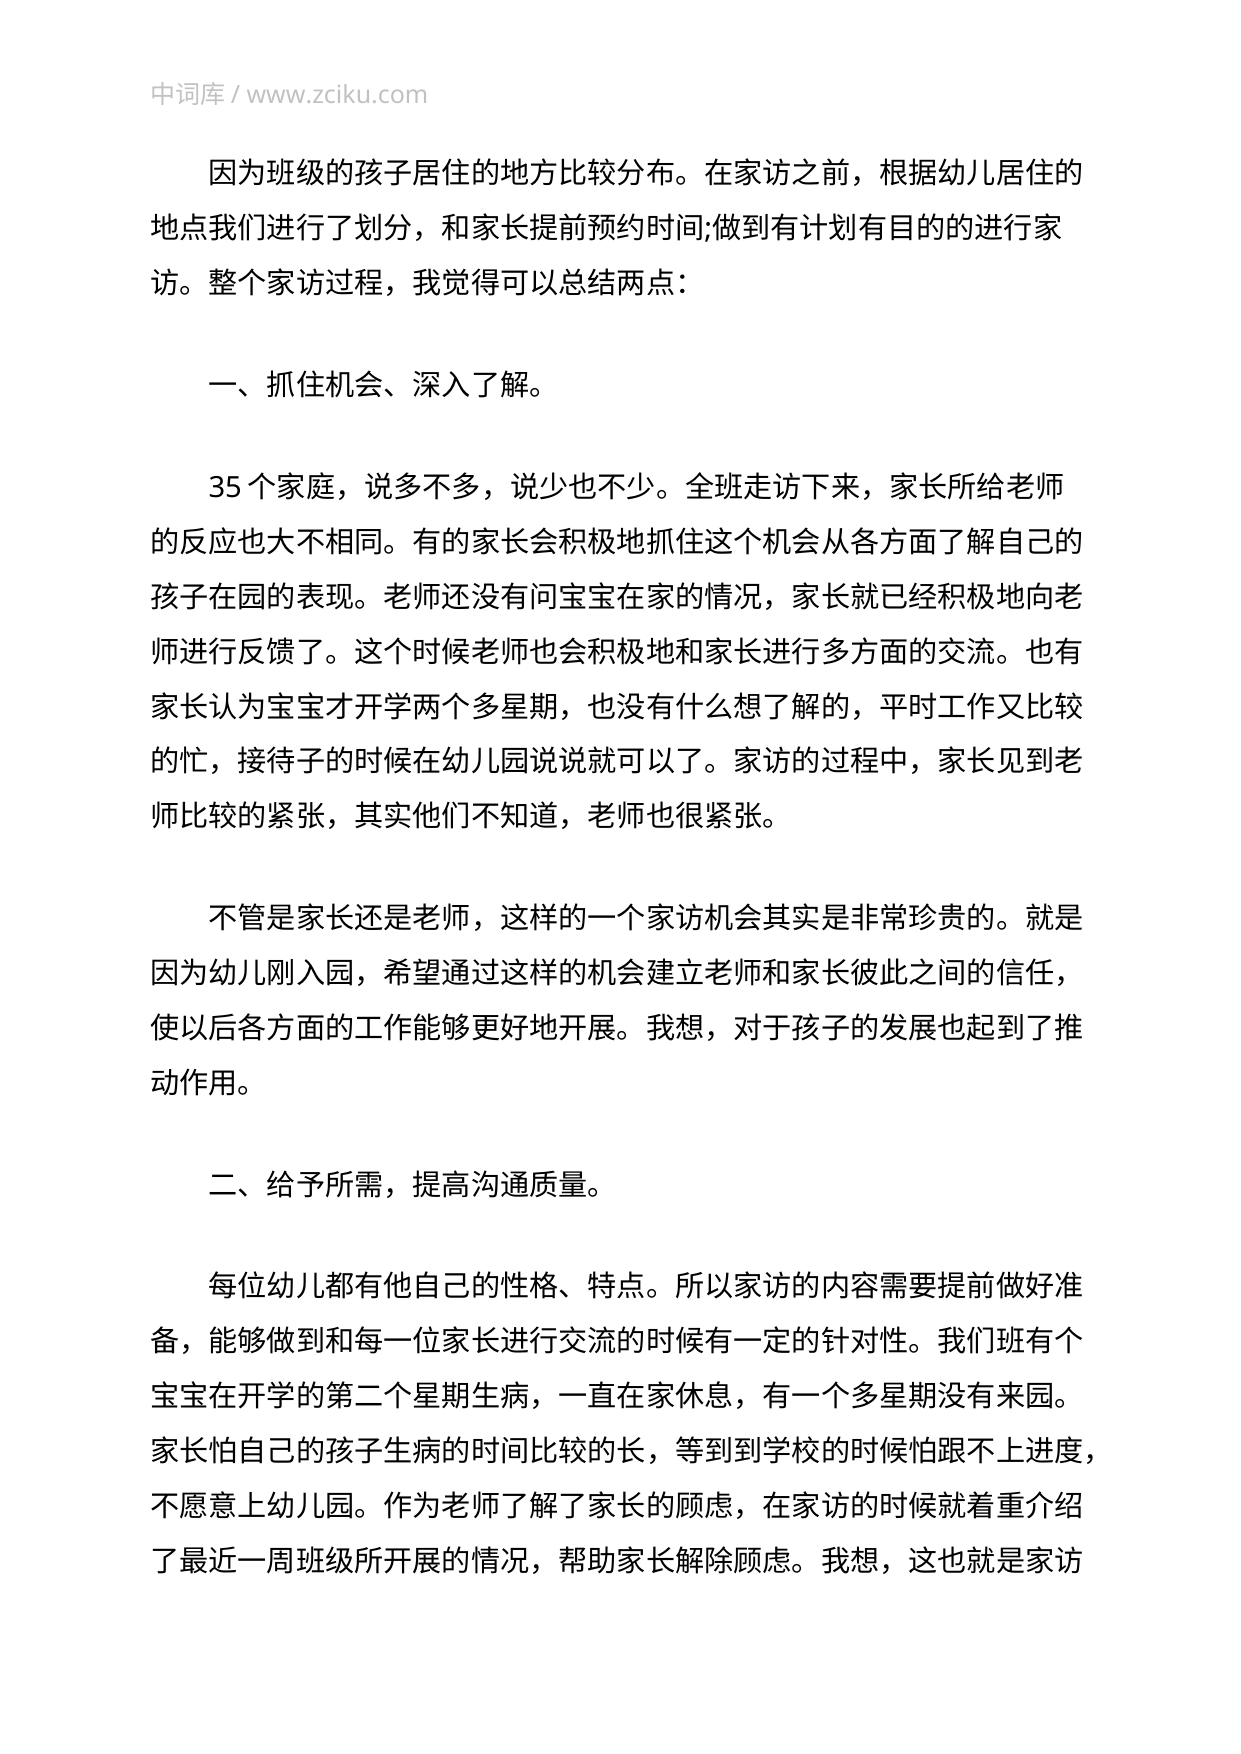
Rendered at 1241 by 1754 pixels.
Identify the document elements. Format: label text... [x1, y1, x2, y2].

text 因为班级的孩子居住的地方比较分布。在家访之前，根据幼儿居住的地点我们进行了划分，和家长提前预约时间;做到有计划有目的的进行家访。整个家访过程，我觉得可以总结两点： [150, 150, 1090, 302]
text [150, 1263, 1090, 1580]
text 二、给予所需，提高沟通质量。 [150, 1161, 1090, 1203]
text 不管是家长还是老师，这样的一个家访机会其实是非常珍贵的。就是因为幼儿刚入园，希望通过这样的机会建立老师和家长彼此之间的信任，使以后各方面的工作能够更好地开展。我想，对于孩子的发展也起到了推动作用。 [150, 895, 1090, 1102]
text 35个家庭，说多不多，说少也不少。全班走访下来，家长所给老师的反应也大不相同。有的家长会积极地抓住这个机会从各方面了解自己的孩子在园的表现。老师还没有问宝宝在家的情况，家长就已经积极地向老师进行反馈了。这个时候老师也会积极地和家长进行多方面的交流。也有家长认为宝宝才开学两个多星期，也没有什么想了解的，平时工作又比较的忙，接待子的时候在幼儿园说说就可以了。家访的过程中，家长见到老师比较的紧张，其实他们不知道，老师也很紧张。 [150, 463, 1090, 835]
text 一、抓住机会、深入了解。 [150, 362, 1090, 404]
